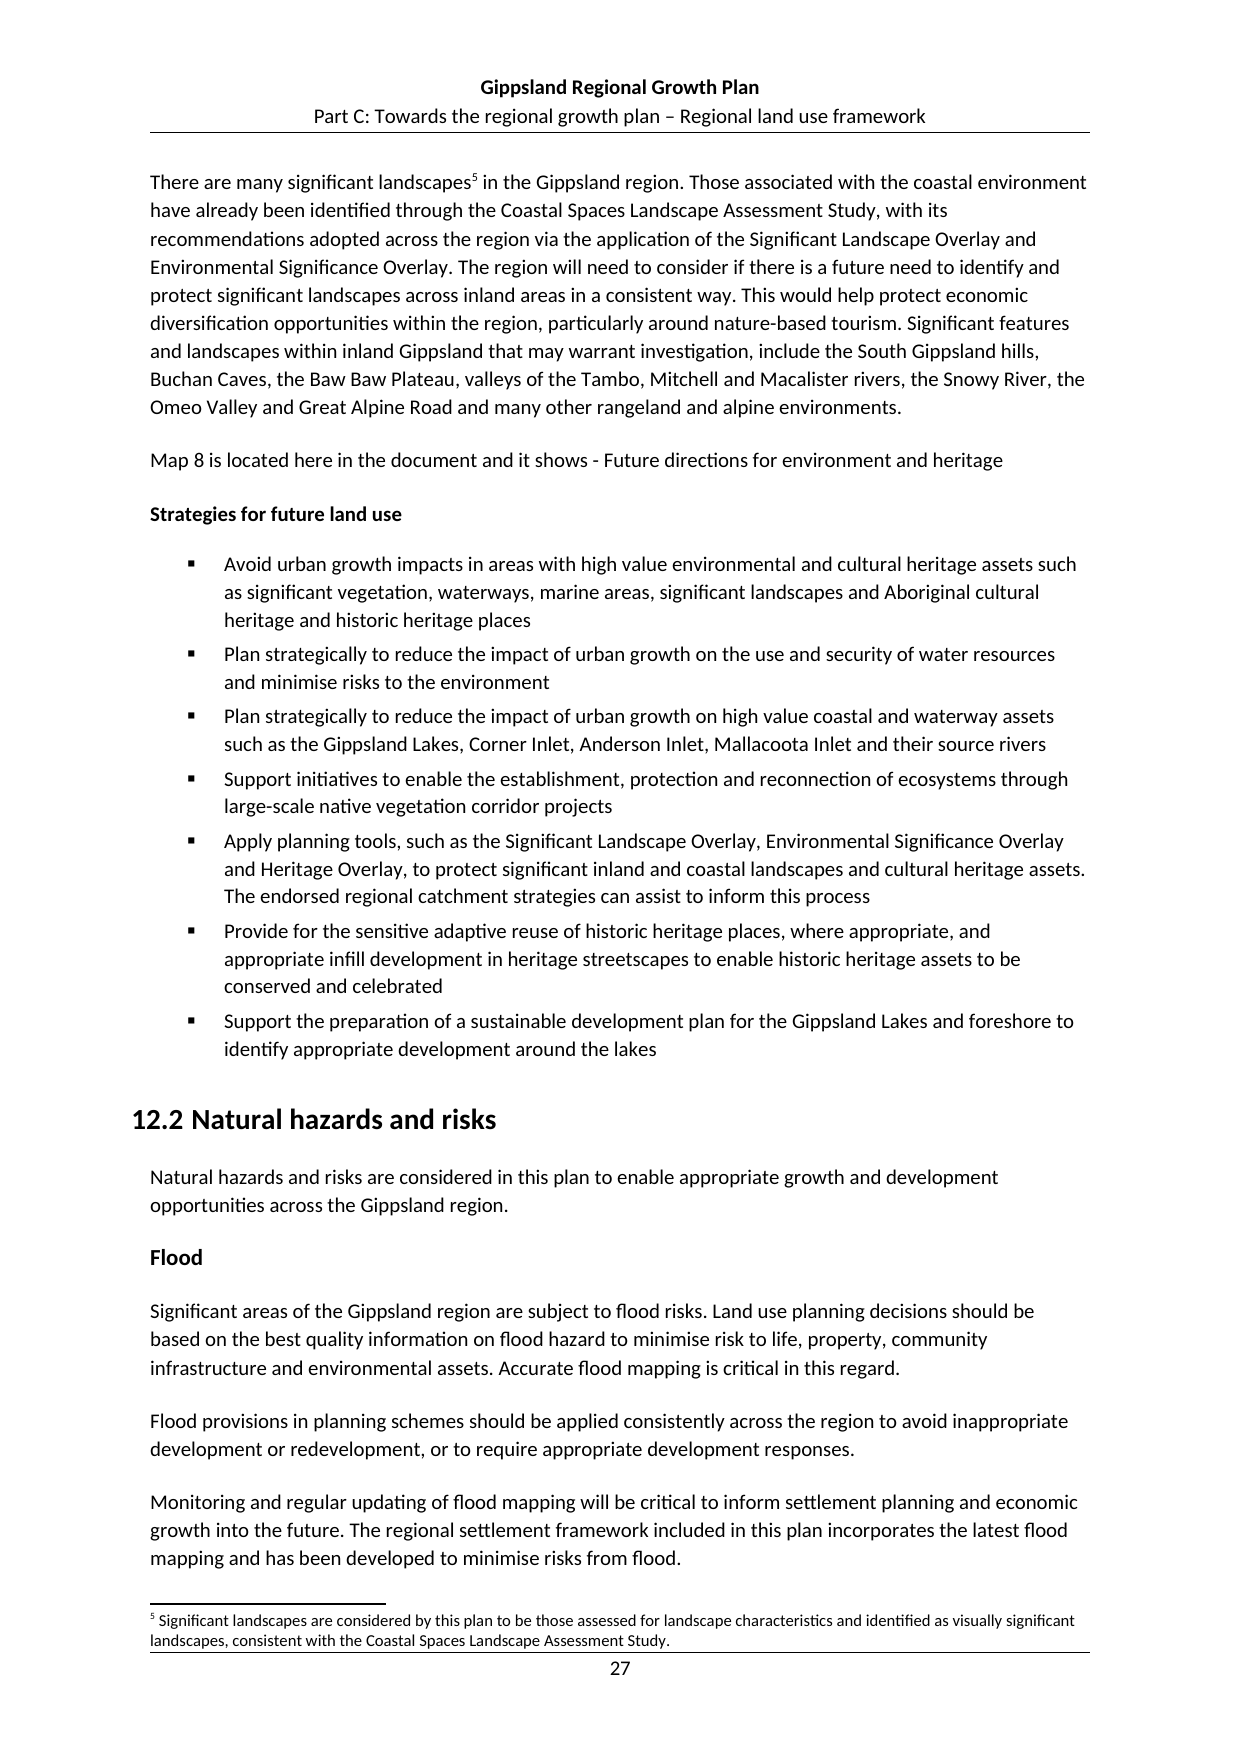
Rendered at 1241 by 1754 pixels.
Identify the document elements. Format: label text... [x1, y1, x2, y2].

text Plan strategically to reduce the impact of urban growth on high value coastal and waterway assets such as the Gippsland Lakes, Corner Inlet, Anderson Inlet, Mallacoota Inlet and their source rivers [186, 704, 1090, 757]
text Significant areas of the Gippsland region are subject to flood risks. Land use planning decisions should be based on the best quality information on flood hazard to minimise risk to life, property, community infrastructure and environmental assets. Accurate flood mapping is critical in this regard. [150, 1296, 1090, 1381]
text Plan strategically to reduce the impact of urban growth on the use and security of water resources and minimise risks to the environment [186, 642, 1090, 695]
subtitle Natural hazards and risks [131, 1101, 1090, 1137]
text Map 8 is located here in the document and it shows - Future directions for environment and heritage [150, 445, 1090, 473]
text Apply planning tools, such as the Significant Landscape Overlay, Environmental Significance Overlay and Heritage Overlay, to protect significant inland and coastal landscapes and cultural heritage assets. The endorsed regional catchment strategies can assist to inform this process [186, 828, 1090, 909]
subtitle Flood [150, 1243, 1090, 1271]
text Support initiatives to enable the establishment, protection and reconnection of ecosystems through large-scale native vegetation corridor projects [186, 766, 1090, 819]
text Monitoring and regular updating of flood mapping will be critical to inform settlement planning and economic growth into the future. The regional settlement framework included in this plan incorporates the latest flood mapping and has been developed to minimise risks from flood. [150, 1487, 1090, 1571]
text Strategies for future land use [150, 498, 1090, 527]
text Support the preparation of a sustainable development plan for the Gippsland Lakes and foreshore to identify appropriate development around the lakes [186, 1008, 1090, 1061]
text Avoid urban growth impacts in areas with high value environmental and cultural heritage assets such as significant vegetation, waterways, marine areas, significant landscapes and Aboriginal cultural heritage and historic heritage places [186, 552, 1090, 633]
text Natural hazards and risks are considered in this plan to enable appropriate growth and development opportunities across the Gippsland region. [150, 1162, 1090, 1218]
text There are many significant landscapes in the Gippsland region. Those associated with the coastal environment have already been identified through the Coastal Spaces Landscape Assessment Study, with its recommendations adopted across the region via the application of the Significant Landscape Overlay and Environmental Significance Overlay. The region will need to consider if there is a future need to identify and protect significant landscapes across inland areas in a consistent way. This would help protect economic diversification opportunities within the region, particularly around nature-based tourism. Significant features and landscapes within inland Gippsland that may warrant investigation, include the South Gippsland hills, Buchan Caves, the Baw Baw Plateau, valleys of the Tambo, Mitchell and Macalister rivers, the Snowy River, the Omeo Valley and Great Alpine Road and many other rangeland and alpine environments. [150, 167, 1090, 420]
text Provide for the sensitive adaptive reuse of historic heritage places, where appropriate, and appropriate infill development in heritage streetscapes to enable historic heritage assets to be conserved and celebrated [186, 918, 1090, 999]
text Flood provisions in planning schemes should be applied consistently across the region to avoid inappropriate development or redevelopment, or to require appropriate development responses. [150, 1406, 1090, 1462]
